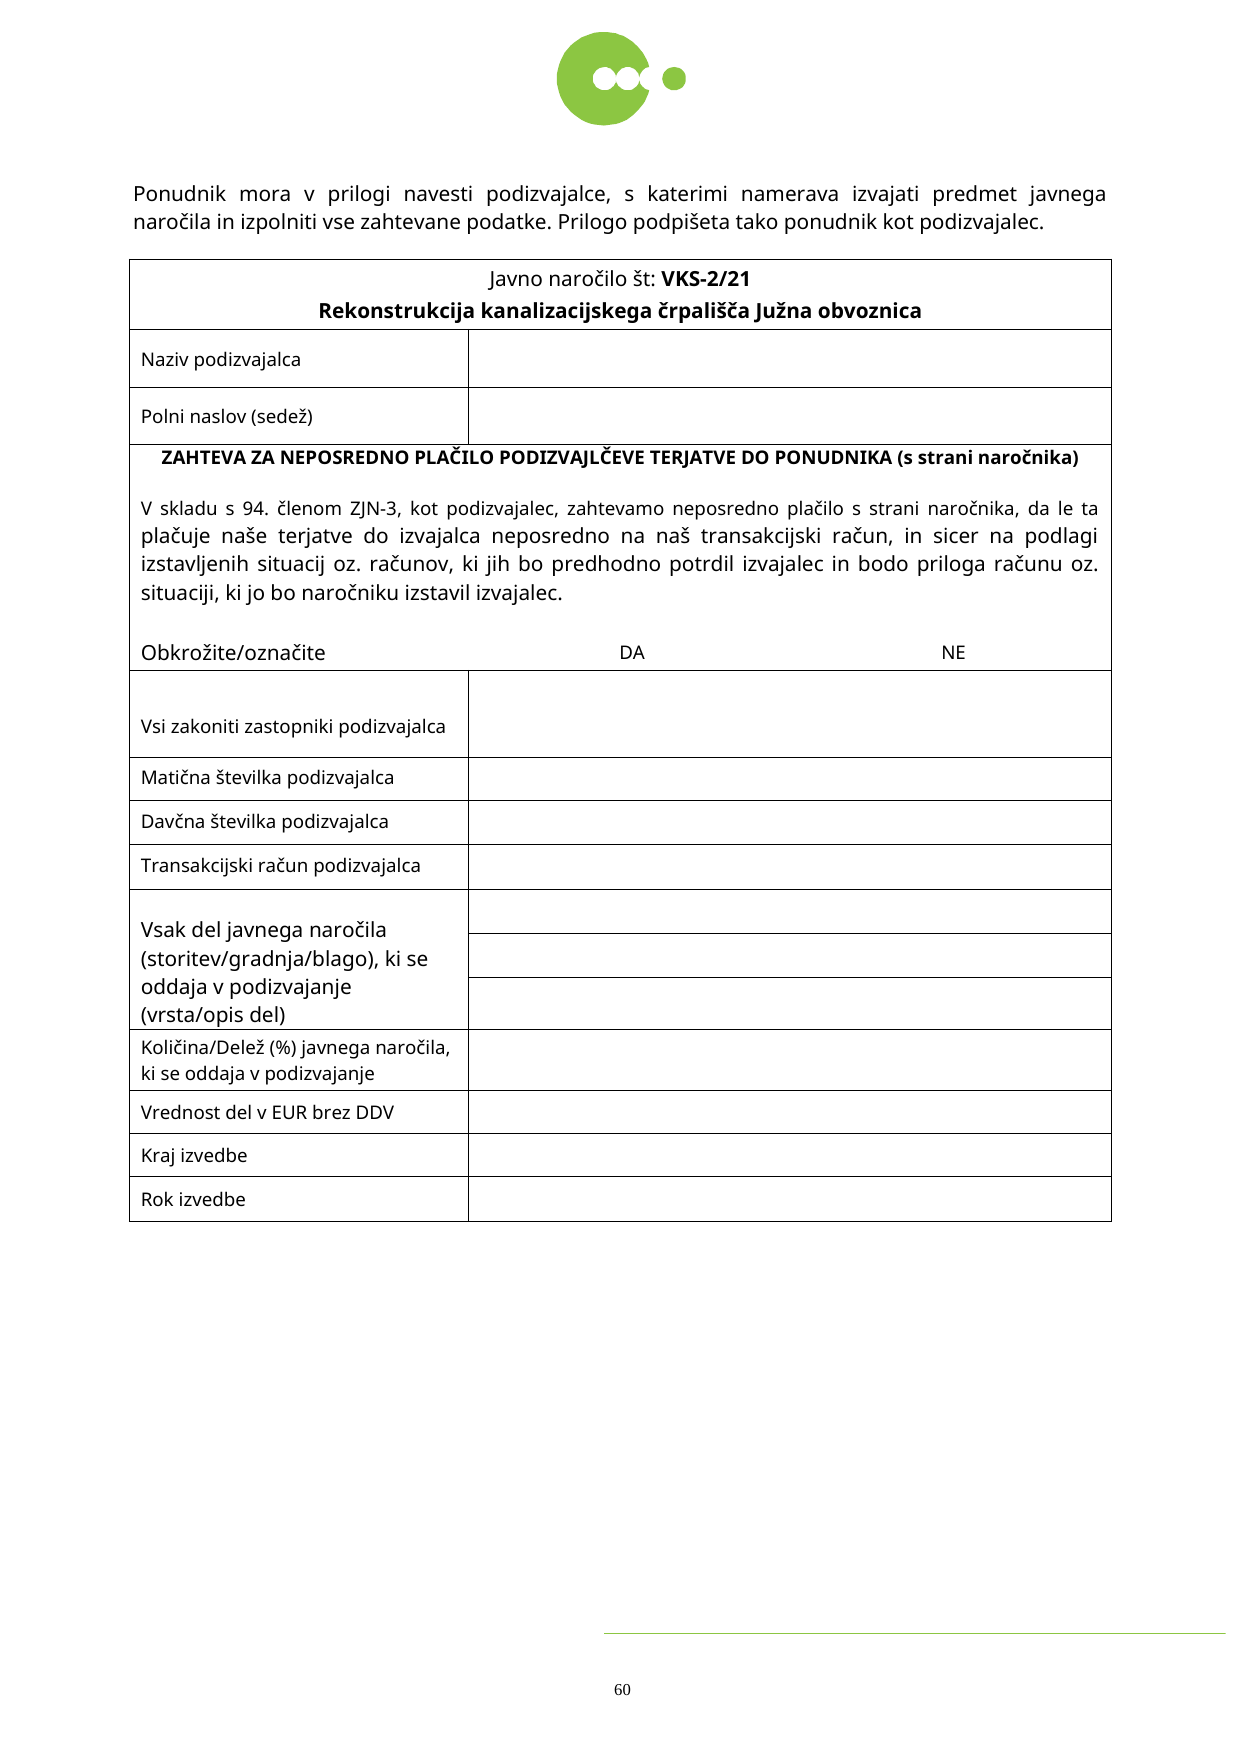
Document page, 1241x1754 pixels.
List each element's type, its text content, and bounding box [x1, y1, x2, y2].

table_cell Transakcijski račun podizvajalca [130, 845, 468, 889]
table_cell Kraj izvedbe [130, 1134, 468, 1176]
table_cell Količina/Delež (%) javnega naročila, ki se oddaja v podizvajanje [130, 1030, 468, 1090]
table_cell [469, 978, 1111, 1029]
table_cell Vrednost del v EUR brez DDV [130, 1091, 468, 1133]
table_cell DA [468, 635, 795, 670]
table_cell [469, 934, 1111, 977]
table_cell Davčna številka podizvajalca [130, 801, 468, 844]
table_header Javno naročilo št: VKS-2/21 Rekonstrukcija kanalizacijskega črpališča Južna obvoznica [130, 260, 1111, 329]
text Ponudnik mora v prilogi navesti podizvajalce, s katerimi namerava izvajati predmet javnega naročila in izpolniti vse zahtevane podatke. Prilogo podpišeta tako ponudnik kot podizvajalec. [133, 179, 1107, 236]
table_cell [469, 1134, 1111, 1176]
table_cell [469, 1030, 1111, 1090]
table_cell ZAHTEVA ZA NEPOSREDNO PLAČILO PODIZVAJLČEVE TERJATVE DO PONUDNIKA (s strani naročnika) V skladu s 94. členom ZJN-3, kot podizvajalec, zahtevamo neposredno plačilo s strani naročnika, da le ta plačuje naše terjatve do izvajalca neposredno na naš transakcijski račun, in sicer na podlagi izstavljenih situacij oz. računov, ki jih bo predhodno potrdil izvajalec in bodo priloga računu oz. situaciji, ki jo bo naročniku izstavil izvajalec. [130, 445, 1111, 635]
table_cell [469, 801, 1111, 844]
table_cell Vsak del javnega naročila (storitev/gradnja/blago), ki se oddaja v podizvajanje (vrsta/opis del) [130, 890, 468, 1029]
table_cell Naziv podizvajalca [130, 330, 468, 387]
table_cell Vsi zakoniti zastopniki podizvajalca [130, 671, 468, 757]
table_cell [469, 330, 1111, 387]
table_cell Obkrožite/označite [130, 635, 468, 670]
table_cell Rok izvedbe [130, 1177, 468, 1221]
table_cell [469, 671, 1111, 757]
table_cell [469, 845, 1111, 889]
table_cell [469, 388, 1111, 443]
table_cell NE [795, 635, 1111, 670]
table_cell Polni naslov (sedež) [130, 388, 468, 443]
table_cell [469, 758, 1111, 800]
table_cell [469, 890, 1111, 933]
table_cell Matična številka podizvajalca [130, 758, 468, 800]
table_cell [469, 1177, 1111, 1221]
table_cell [469, 1091, 1111, 1133]
